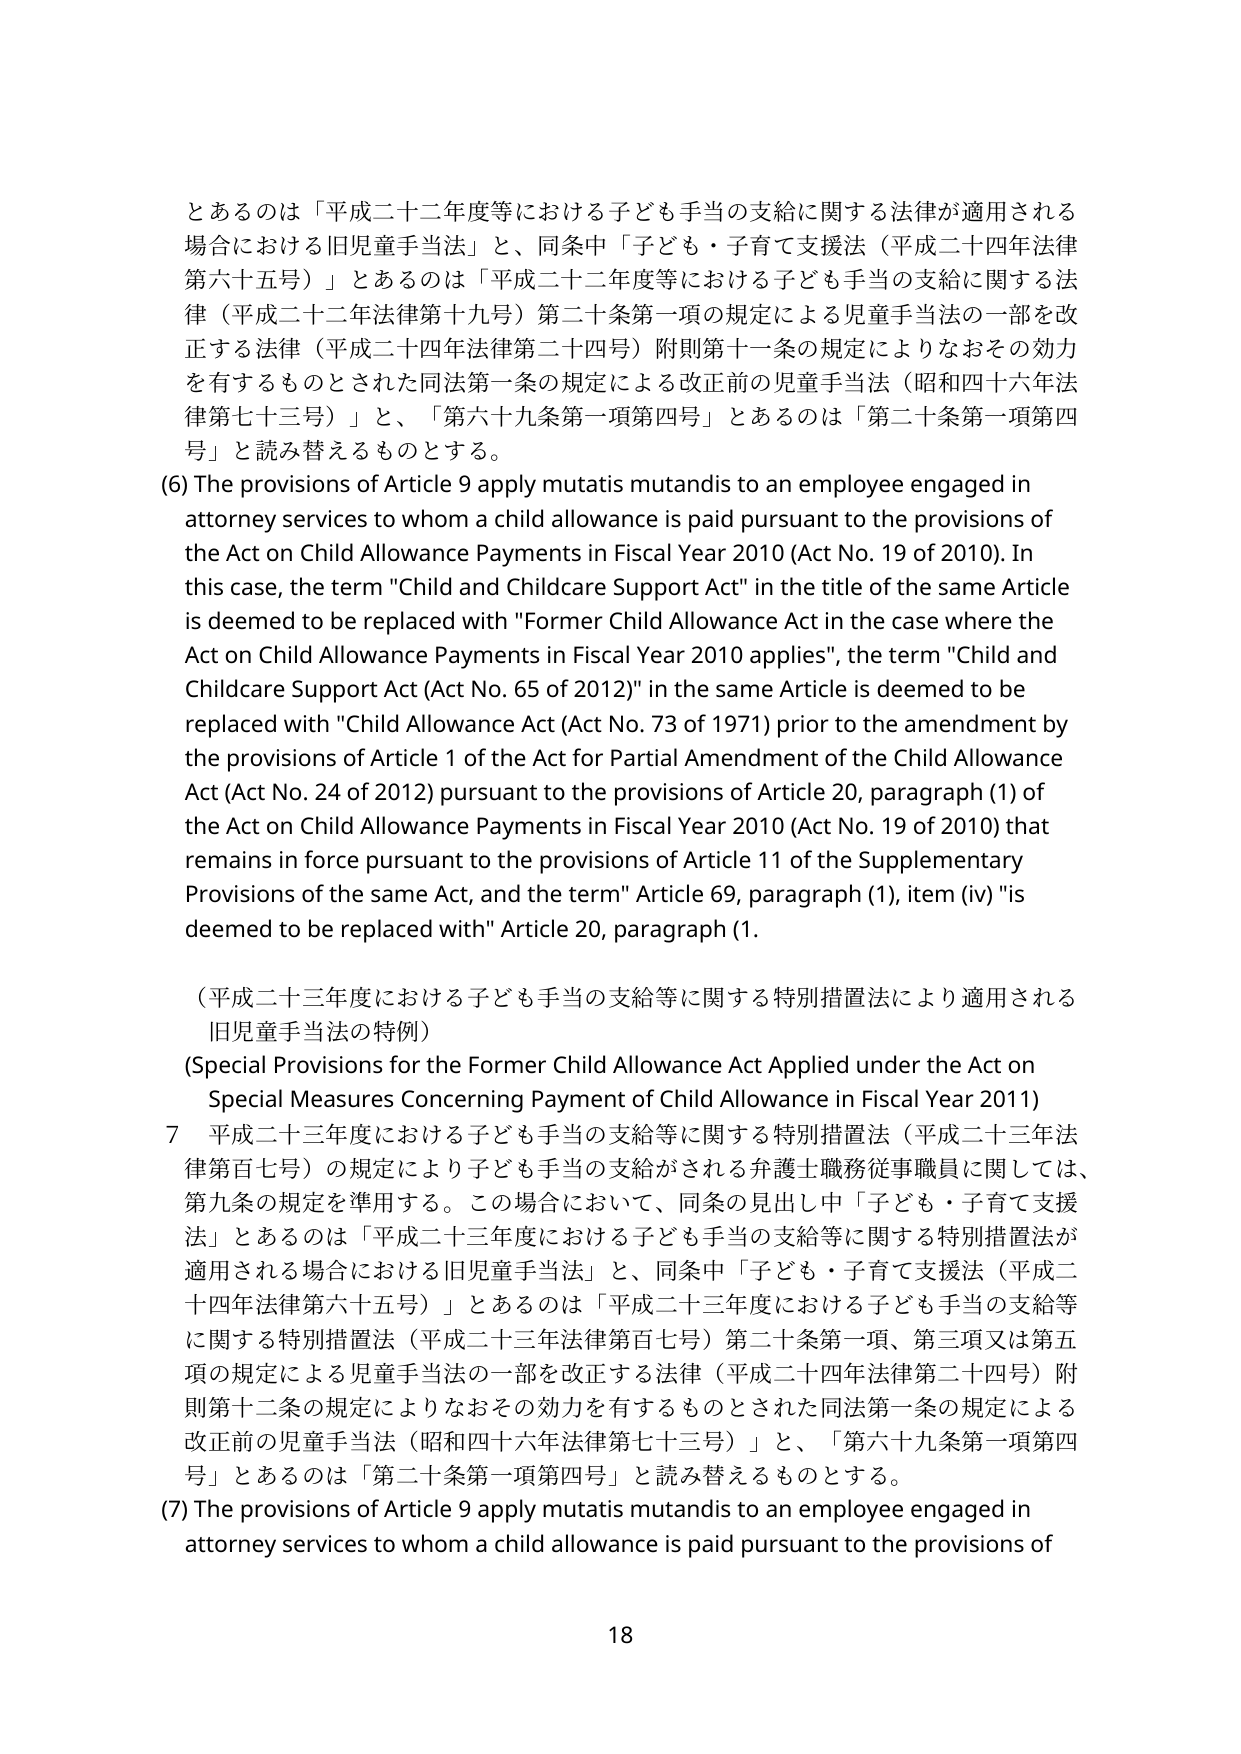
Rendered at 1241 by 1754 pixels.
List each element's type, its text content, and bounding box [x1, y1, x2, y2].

text (6) The provisions of Article 9 apply mutatis mutandis to an employee engaged in attorney services to whom a child allowance is paid pursuant to the provisions of the Act on Child Allowance Payments in Fiscal Year 2010 (Act No. 19 of 2010). In this case, the term "Child and Childcare Support Act" in the title of the same Article is deemed to be replaced with "Former Child Allowance Act in the case where the Act on Child Allowance Payments in Fiscal Year 2010 applies", the term "Child and Childcare Support Act (Act No. 65 of 2012)" in the same Article is deemed to be replaced with "Child Allowance Act (Act No. 73 of 1971) prior to the amendment by the provisions of Article 1 of the Act for Partial Amendment of the Child Allowance Act (Act No. 24 of 2012) pursuant to the provisions of Article 20, paragraph (1) of the Act on Child Allowance Payments in Fiscal Year 2010 (Act No. 19 of 2010) that remains in force pursuant to the provisions of Article 11 of the Supplementary Provisions of the same Act, and the term" Article 69, paragraph (1), item (iv) "is deemed to be replaced with" Article 20, paragraph (1. [161, 467, 1079, 945]
text ７ 平成二十三年度における子ども手当の支給等に関する特別措置法（平成二十三年法律第百七号）の規定により子ども手当の支給がされる弁護士職務従事職員に関しては、第九条の規定を準用する。この場合において、同条の見出し中「子ども・子育て支援法」とあるのは「平成二十三年度における子ども手当の支給等に関する特別措置法が適用される場合における旧児童手当法」と、同条中「子ども・子育て支援法（平成二十四年法律第六十五号）」とあるのは「平成二十三年度における子ども手当の支給等に関する特別措置法（平成二十三年法律第百七号）第二十条第一項、第三項又は第五項の規定による児童手当法の一部を改正する法律（平成二十四年法律第二十四号）附則第十二条の規定によりなおその効力を有するものとされた同法第一条の規定による改正前の児童手当法（昭和四十六年法律第七十三号）」と、「第六十九条第一項第四号」とあるのは「第二十条第一項第四号」と読み替えるものとする。 [161, 1116, 1079, 1492]
text （平成二十三年度における子ども手当の支給等に関する特別措置法により適用される旧児童手当法の特例） [184, 979, 1079, 1048]
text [161, 194, 1079, 467]
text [161, 1492, 1079, 1560]
text (Special Provisions for the Former Child Allowance Act Applied under the Act on Special Measures Concerning Payment of Child Allowance in Fiscal Year 2011) [184, 1048, 1079, 1116]
